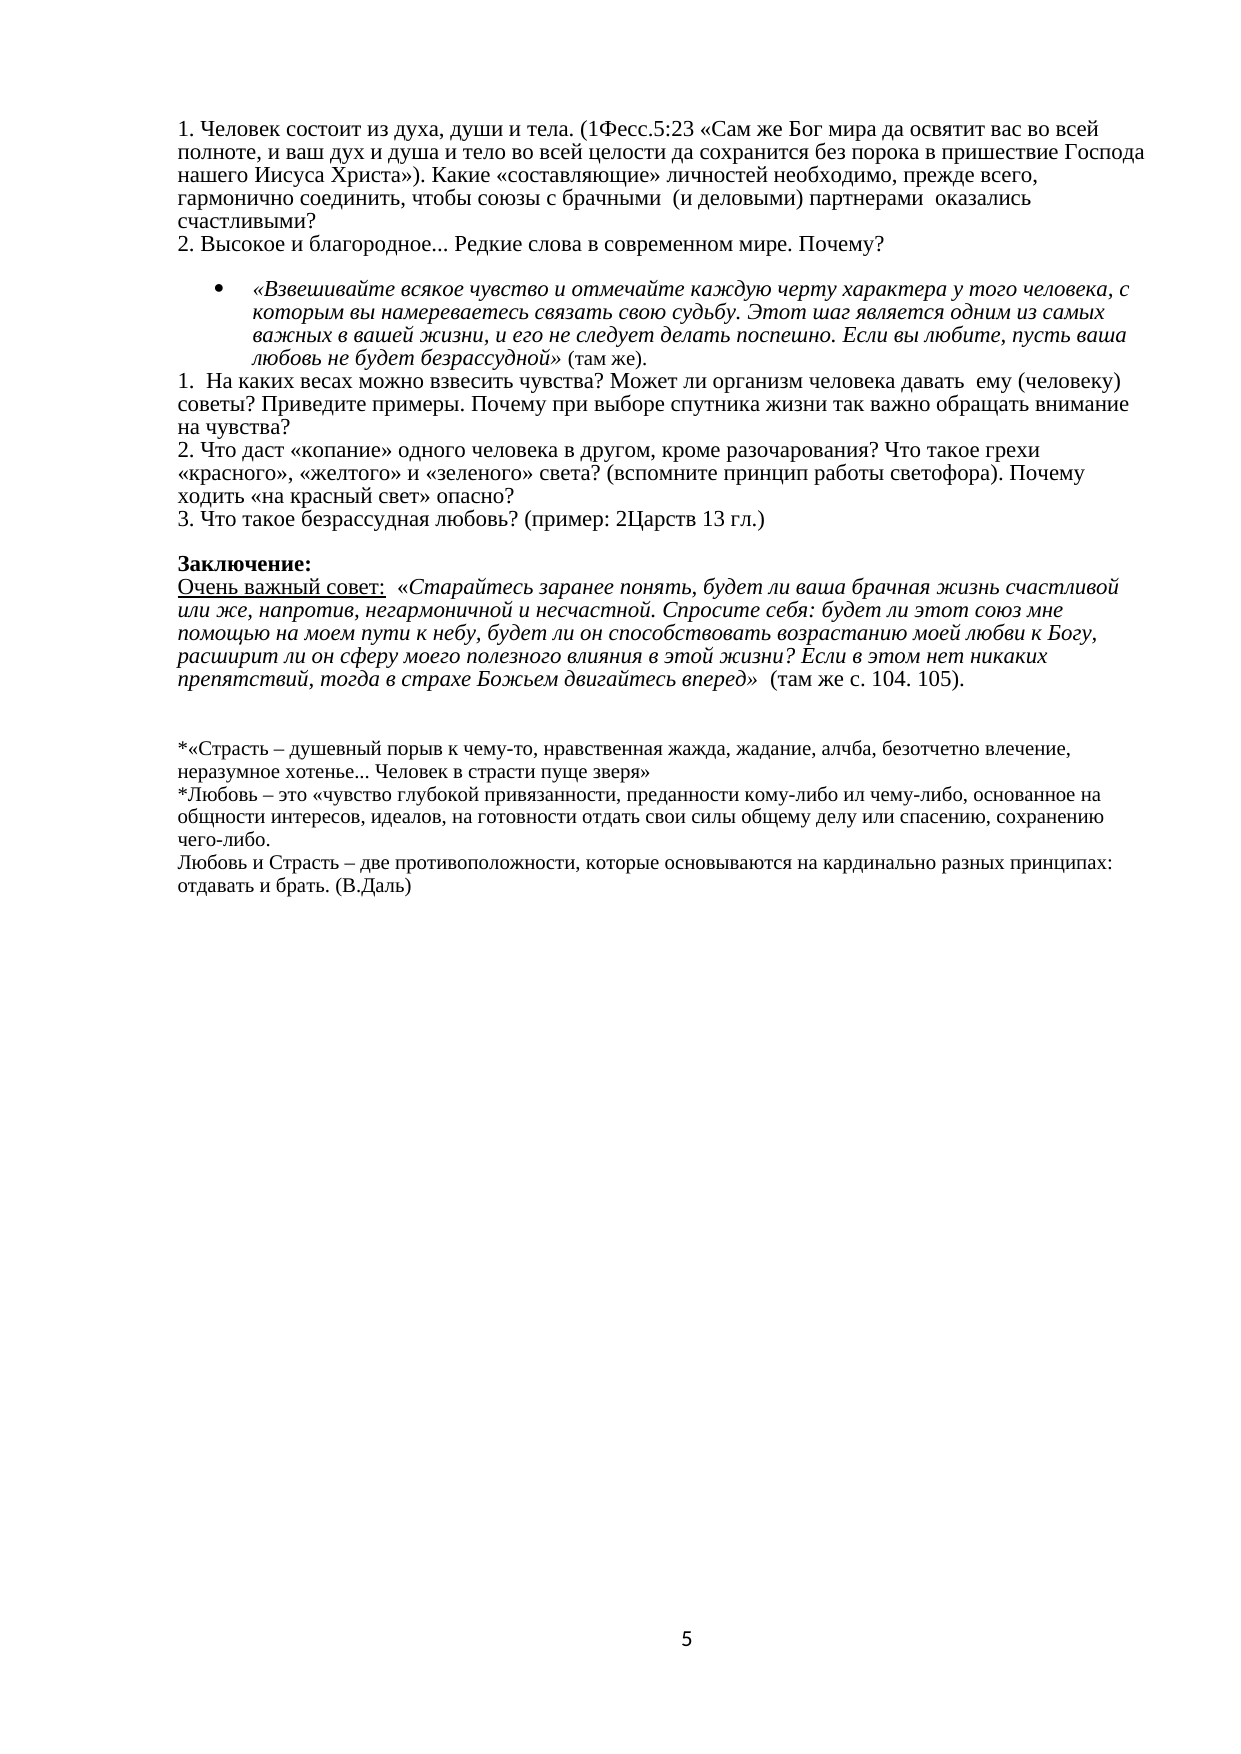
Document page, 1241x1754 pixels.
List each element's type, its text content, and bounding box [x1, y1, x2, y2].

text 1. На каких весах можно взвесить чувства? Может ли организм человека давать ему (человеку) советы? Приведите примеры. Почему при выборе спутника жизни так важно обращать внимание на чувства? [177, 370, 1152, 439]
text 1. Человек состоит из духа, души и тела. (1Фесс.5:23 «Сам же Бог мира да освятит вас во всей полноте, и ваш дух и душа и тело во всей целости да сохранится без порока в пришествие Господа нашего Иисуса Христа»). Какие «составляющие» личностей необходимо, прежде всего, гармонично соединить, чтобы союзы с брачными (и деловыми) партнерами оказались счастливыми? [177, 118, 1152, 233]
text *«Страсть – душевный порыв к чему-то, нравственная жажда, жадание, алчба, безотчетно влечение, неразумное хотенье... Человек в страсти пуще зверя» [177, 737, 1152, 783]
text 2. Что даст «копание» одного человека в другом, кроме разочарования? Что такое грехи «красного», «желтого» и «зеленого» света? (вспомните принцип работы светофора). Почему ходить «на красный свет» опасно? [177, 439, 1152, 508]
text Заключение: Очень важный совет: «Старайтесь заранее понять, будет ли ваша брачная жизнь счастливой или же, напротив, негармоничной и несчастной. Спросите себя: будет ли этот союз мне помощью на моем пути к небу, будет ли он способствовать возрастанию моей любви к Богу, расширит ли он сферу моего полезного влияния в этой жизни? Если в этом нет никаких препятствий, тогда в страхе Божьем двигайтесь вперед» (там же с. 104. 105). [177, 553, 1152, 737]
text *Любовь – это «чувство глубокой привязанности, преданности кому-либо ил чему-либо, основанное на общности интересов, идеалов, на готовности отдать свои силы общему делу или спасению, сохранению чего-либо. Любовь и Страсть – две противоположности, которые основываются на кардинально разных принципах: отдавать и брать. (В.Даль) [177, 783, 1152, 897]
text 3. Что такое безрассудная любовь? (пример: 2Царств 13 гл.) [177, 508, 1152, 531]
text 2. Высокое и благородное... Редкие слова в современном мире. Почему? [177, 233, 1152, 256]
list «Взвешивайте всякое чувство и отмечайте каждую черту характера у того человека, с которым вы намереваетесь связать свою судьбу. Этот шаг является одним из самых важных в вашей жизни, и его не следует делать поспешно. Если вы любите, пусть ваша любовь не будет безрассудной» (там же). [215, 278, 1152, 370]
